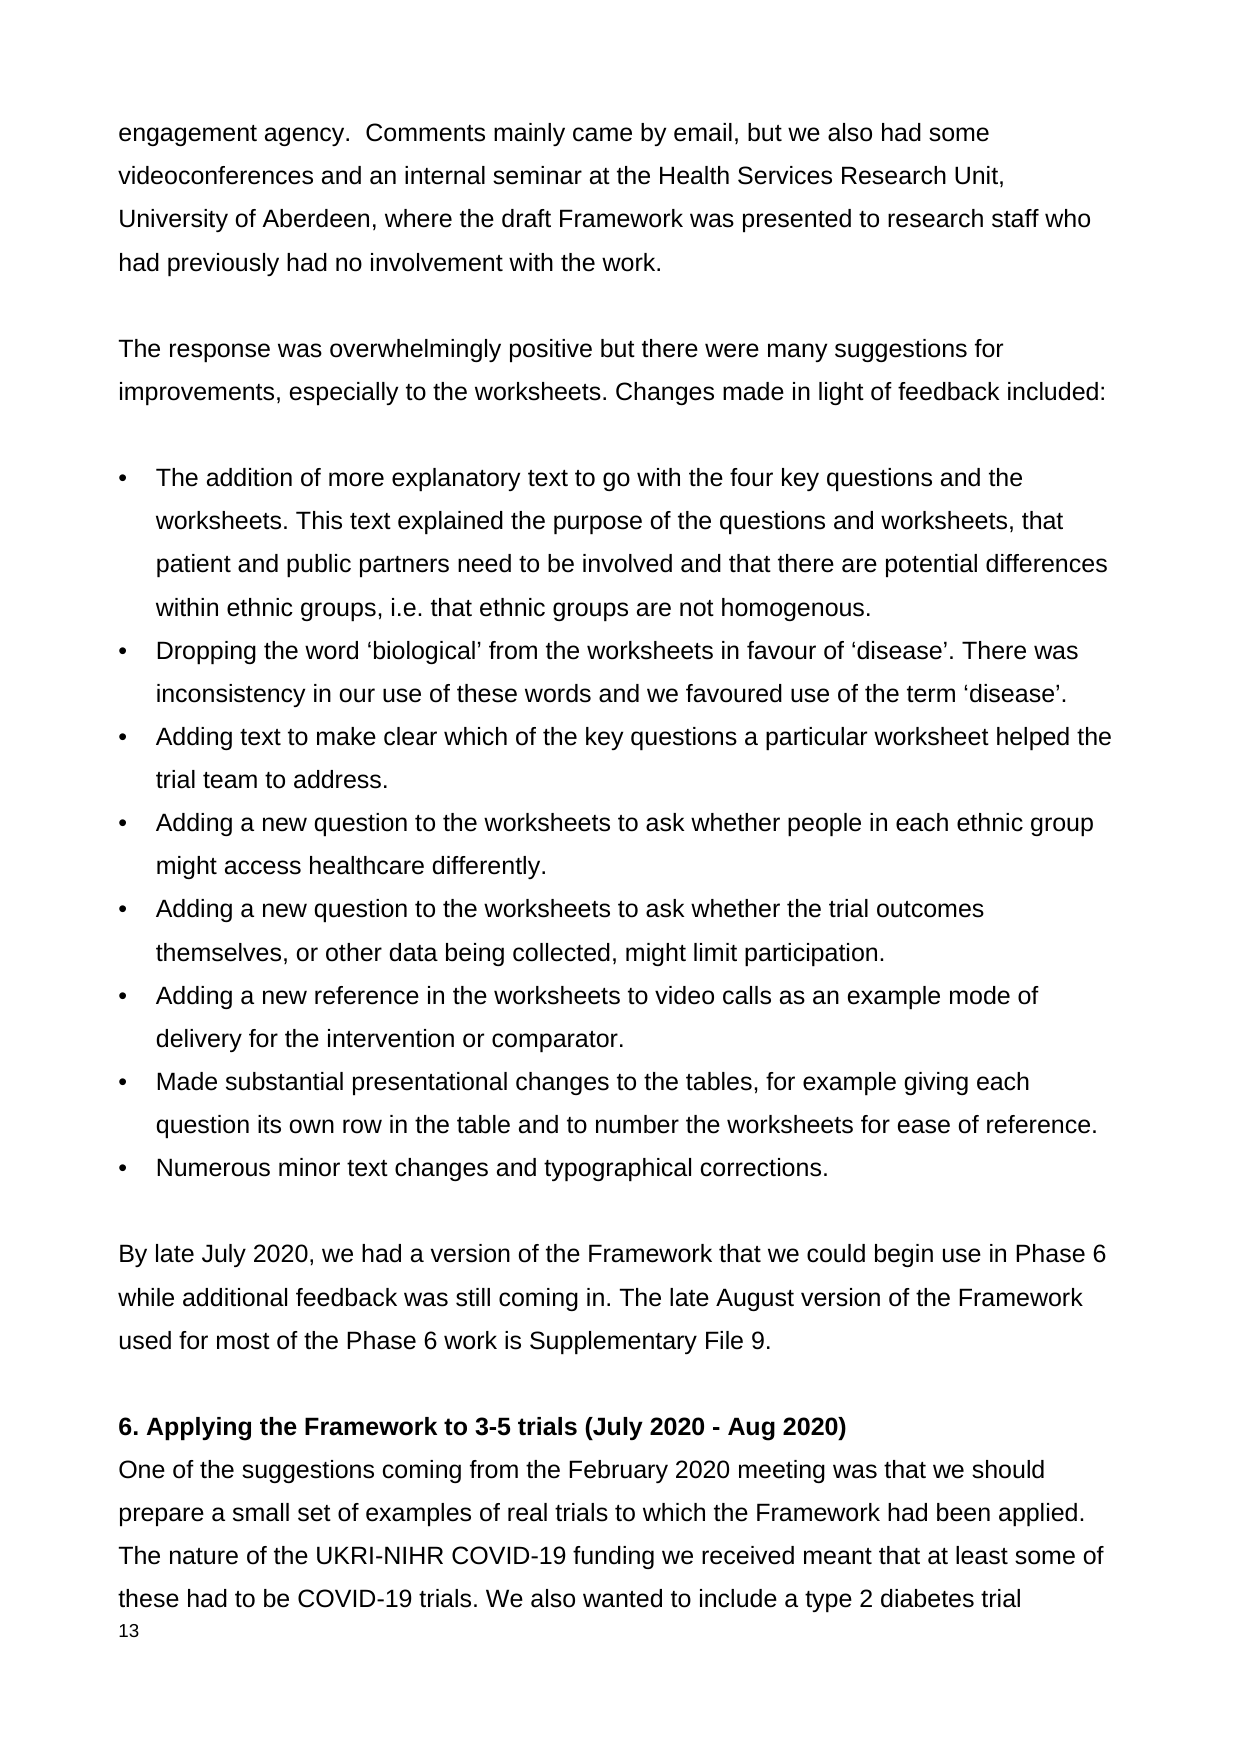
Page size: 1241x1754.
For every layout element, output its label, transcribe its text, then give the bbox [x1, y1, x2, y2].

list The addition of more explanatory text to go with the four key questions and the worksheets. This text explained the purpose of the questions and worksheets, that patient and public partners need to be involved and that there are potential differences within ethnic groups, i.e. that ethnic groups are not homogenous. [118, 463, 1122, 621]
list Made substantial presentational changes to the tables, for example giving each question its own row in the table and to number the worksheets for ease of reference. [118, 1067, 1122, 1139]
list Adding a new question to the worksheets to ask whether people in each ethnic group might access healthcare differently. [118, 808, 1122, 880]
list Adding text to make clear which of the key questions a particular worksheet helped the trial team to address. [118, 722, 1122, 794]
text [118, 1455, 1122, 1613]
text By late July 2020, we had a version of the Framework that we could begin use in Phase 6 while additional feedback was still coming in. The late August version of the Framework used for most of the Phase 6 work is Supplementary File 9. [118, 1239, 1122, 1354]
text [118, 118, 1122, 276]
list Adding a new question to the worksheets to ask whether the trial outcomes themselves, or other data being collected, might limit participation. [118, 894, 1122, 966]
text 6. Applying the Framework to 3-5 trials (July 2020 - Aug 2020) [118, 1412, 1122, 1441]
list Numerous minor text changes and typographical corrections. [118, 1153, 1122, 1182]
text The response was overwhelmingly positive but there were many suggestions for improvements, especially to the worksheets. Changes made in light of feedback included: [118, 334, 1122, 406]
list Adding a new reference in the worksheets to video calls as an example mode of delivery for the intervention or comparator. [118, 981, 1122, 1052]
list Dropping the word ‘biological’ from the worksheets in favour of ‘disease’. There was inconsistency in our use of these words and we favoured use of the term ‘disease’. [118, 636, 1122, 707]
